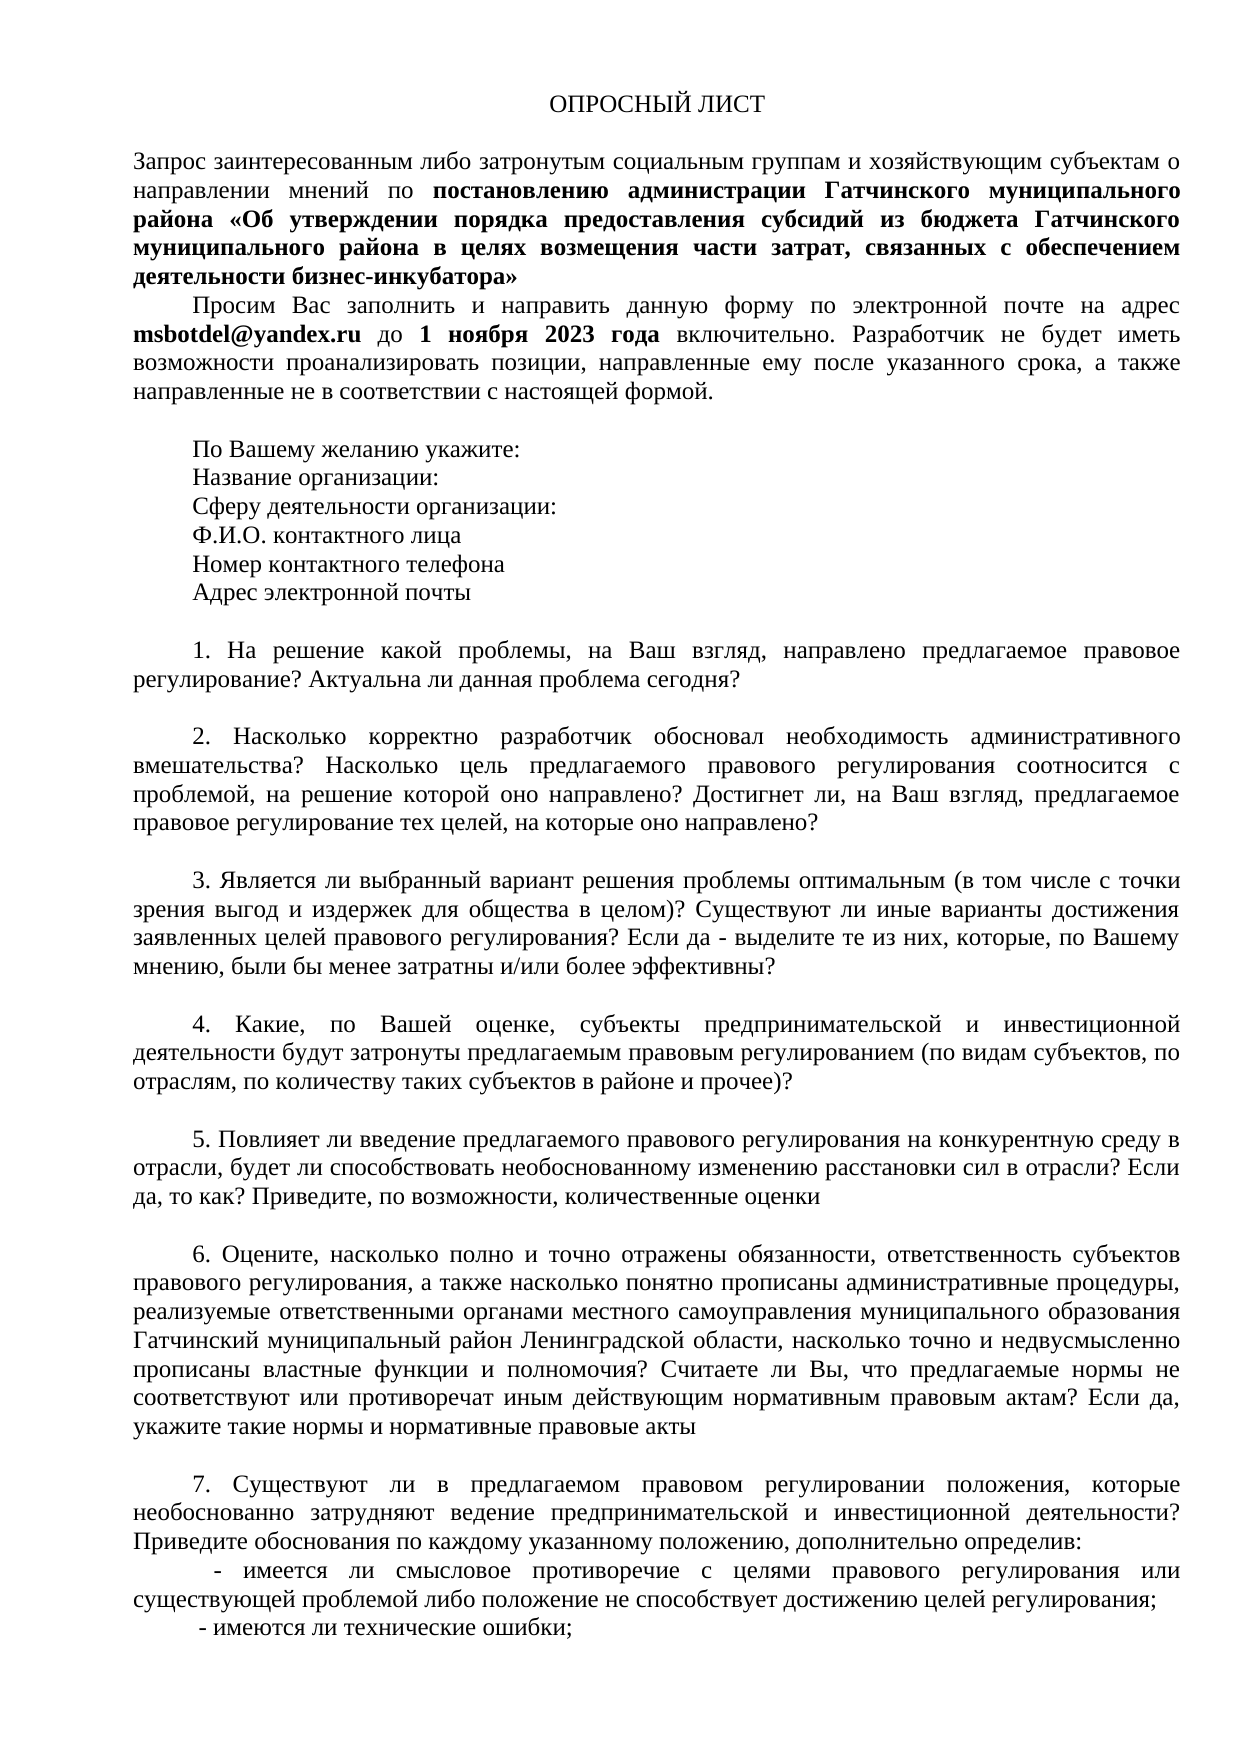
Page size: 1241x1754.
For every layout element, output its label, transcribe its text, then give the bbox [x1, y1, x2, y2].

text Адрес электронной почты [133, 577, 1181, 606]
text 4. Какие, по Вашей оценке, субъекты предпринимательской и инвестиционной деятельности будут затронуты предлагаемым правовым регулированием (по видам субъектов, по отраслям, по количеству таких субъектов в районе и прочее)? [133, 1009, 1181, 1095]
text Название организации: [133, 462, 1181, 491]
text Запрос заинтересованным либо затронутым социальным группам и хозяйствующим субъектам о направлении мнений по постановлению администрации Гатчинского муниципального района «Об утверждении порядка предоставления субсидий из бюджета Гатчинского муниципального района в целях возмещения части затрат, связанных с обеспечением деятельности бизнес-инкубатора» [133, 146, 1181, 290]
text 2. Насколько корректно разработчик обосновал необходимость административного вмешательства? Насколько цель предлагаемого правового регулирования соотносится с проблемой, на решение которой оно направлено? Достигнет ли, на Ваш взгляд, предлагаемое правовое регулирование тех целей, на которые оно направлено? [133, 721, 1181, 836]
text Просим Вас заполнить и направить данную форму по электронной почте на адрес msbotdel@yandex.ru до 1 ноября 2023 года включительно. Разработчик не будет иметь возможности проанализировать позиции, направленные ему после указанного срока, а также направленные не в соответствии с настоящей формой. [133, 290, 1181, 405]
text Номер контактного телефона [133, 549, 1181, 577]
text ОПРОСНЫЙ ЛИСТ [133, 89, 1181, 117]
text Сферу деятельности организации: [133, 491, 1181, 520]
text Ф.И.О. контактного лица [133, 520, 1181, 549]
text 3. Является ли выбранный вариант решения проблемы оптимальным (в том числе с точки зрения выгод и издержек для общества в целом)? Существуют ли иные варианты достижения заявленных целей правового регулирования? Если да - выделите те из них, которые, по Вашему мнению, были бы менее затратны и/или более эффективны? [133, 865, 1181, 980]
text По Вашему желанию укажите: [133, 434, 1181, 462]
text - имеется ли смысловое противоречие с целями правового регулирования или существующей проблемой либо положение не способствует достижению целей регулирования; [133, 1555, 1181, 1612]
text - имеются ли технические ошибки; [133, 1612, 1181, 1641]
text 7. Существуют ли в предлагаемом правовом регулировании положения, которые необоснованно затрудняют ведение предпринимательской и инвестиционной деятельности? Приведите обоснования по каждому указанному положению, дополнительно определив: [133, 1469, 1181, 1555]
text 5. Повлияет ли введение предлагаемого правового регулирования на конкурентную среду в отрасли, будет ли способствовать необоснованному изменению расстановки сил в отрасли? Если да, то как? Приведите, по возможности, количественные оценки [133, 1124, 1181, 1210]
text 1. На решение какой проблемы, на Ваш взгляд, направлено предлагаемое правовое регулирование? Актуальна ли данная проблема сегодня? [133, 635, 1181, 692]
text 6. Оцените, насколько полно и точно отражены обязанности, ответственность субъектов правового регулирования, а также насколько понятно прописаны административные процедуры, реализуемые ответственными органами местного самоуправления муниципального образования Гатчинский муниципальный район Ленинградской области, насколько точно и недвусмысленно прописаны властные функции и полномочия? Считаете ли Вы, что предлагаемые нормы не соответствуют или противоречат иным действующим нормативным правовым актам? Если да, укажите такие нормы и нормативные правовые акты [133, 1239, 1181, 1440]
